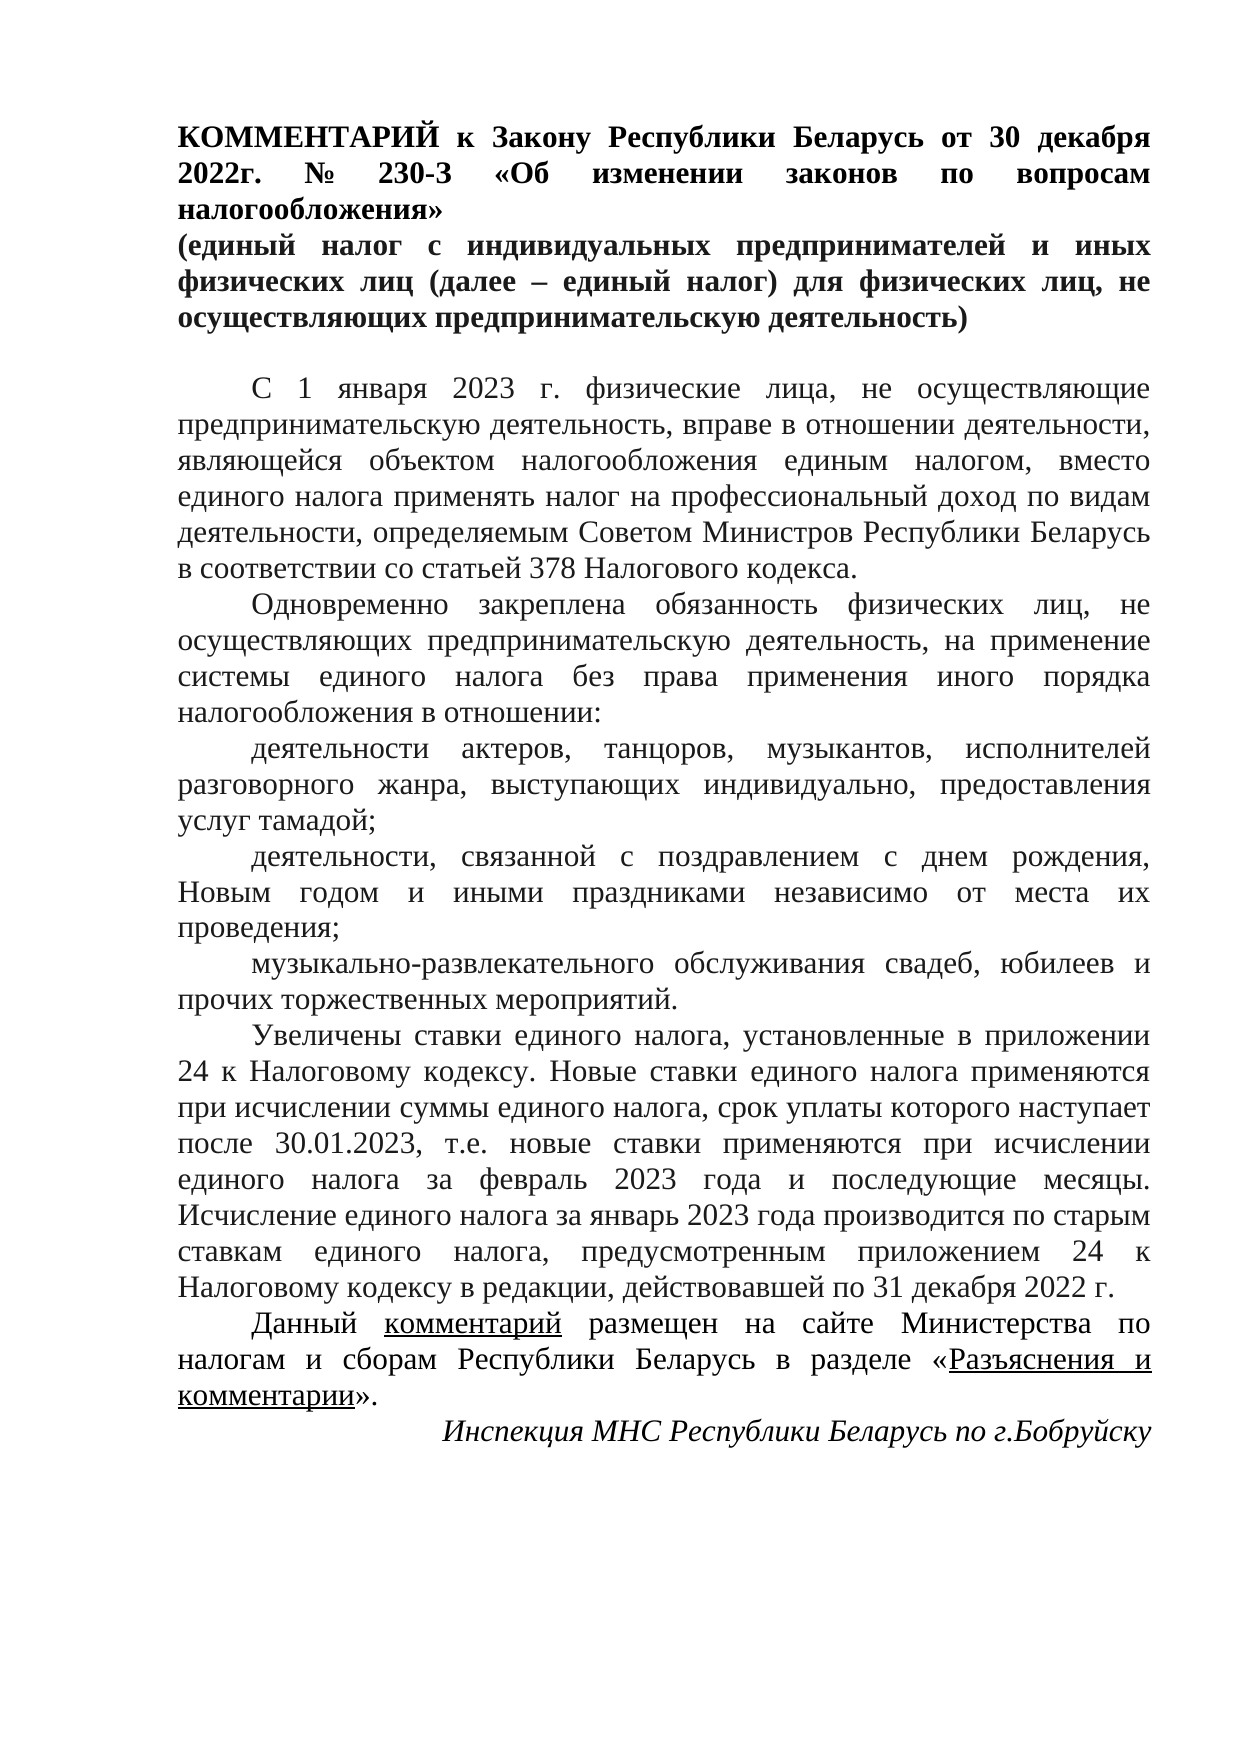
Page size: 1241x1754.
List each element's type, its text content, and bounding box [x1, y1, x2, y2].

text (единый налог с индивидуальных предпринимателей и иных физических лиц (далее – единый налог) для физических лиц, не осуществляющих предпринимательскую деятельность) [177, 226, 1152, 334]
text КОММЕНТАРИЙ к Закону Республики Беларусь от 30 декабря 2022г. № 230-З «Об изменении законов по вопросам налогообложения» [177, 118, 1152, 226]
text деятельности, связанной с поздравлением с днем рождения, Новым годом и иными праздниками независимо от места их проведения; [177, 837, 1152, 945]
text Данный комментарий размещен на сайте Министерства по налогам и сборам Республики Беларусь в разделе «Разъяснения и комментарии». [177, 1304, 1152, 1412]
list Инспекция МНС Республики Беларусь по г.Бобруйску [177, 1412, 1152, 1448]
text С 1 января 2023 г. физические лица, не осуществляющие предпринимательскую деятельность, вправе в отношении деятельности, являющейся объектом налогообложения единым налогом, вместо единого налога применять налог на профессиональный доход по видам деятельности, определяемым Советом Министров Республики Беларусь в соответствии со статьей 378 Налогового кодекса. [177, 370, 1152, 585]
text Увеличены ставки единого налога, установленные в приложении 24 к Налоговому кодексу. Новые ставки единого налога применяются при исчислении суммы единого налога, срок уплаты которого наступает после 30.01.2023, т.е. новые ставки применяются при исчислении единого налога за февраль 2023 года и последующие месяцы. Исчисление единого налога за январь 2023 года производится по старым ставкам единого налога, предусмотренным приложением 24 к Налоговому кодексу в редакции, действовавшей по 31 декабря 2022 г. [177, 1017, 1152, 1304]
text музыкально-развлекательного обслуживания свадеб, юбилеев и прочих торжественных мероприятий. [177, 945, 1152, 1017]
text деятельности актеров, танцоров, музыкантов, исполнителей разговорного жанра, выступающих индивидуально, предоставления услуг тамадой; [177, 729, 1152, 837]
text Одновременно закреплена обязанность физических лиц, не осуществляющих предпринимательскую деятельность, на применение системы единого налога без права применения иного порядка налогообложения в отношении: [177, 585, 1152, 729]
